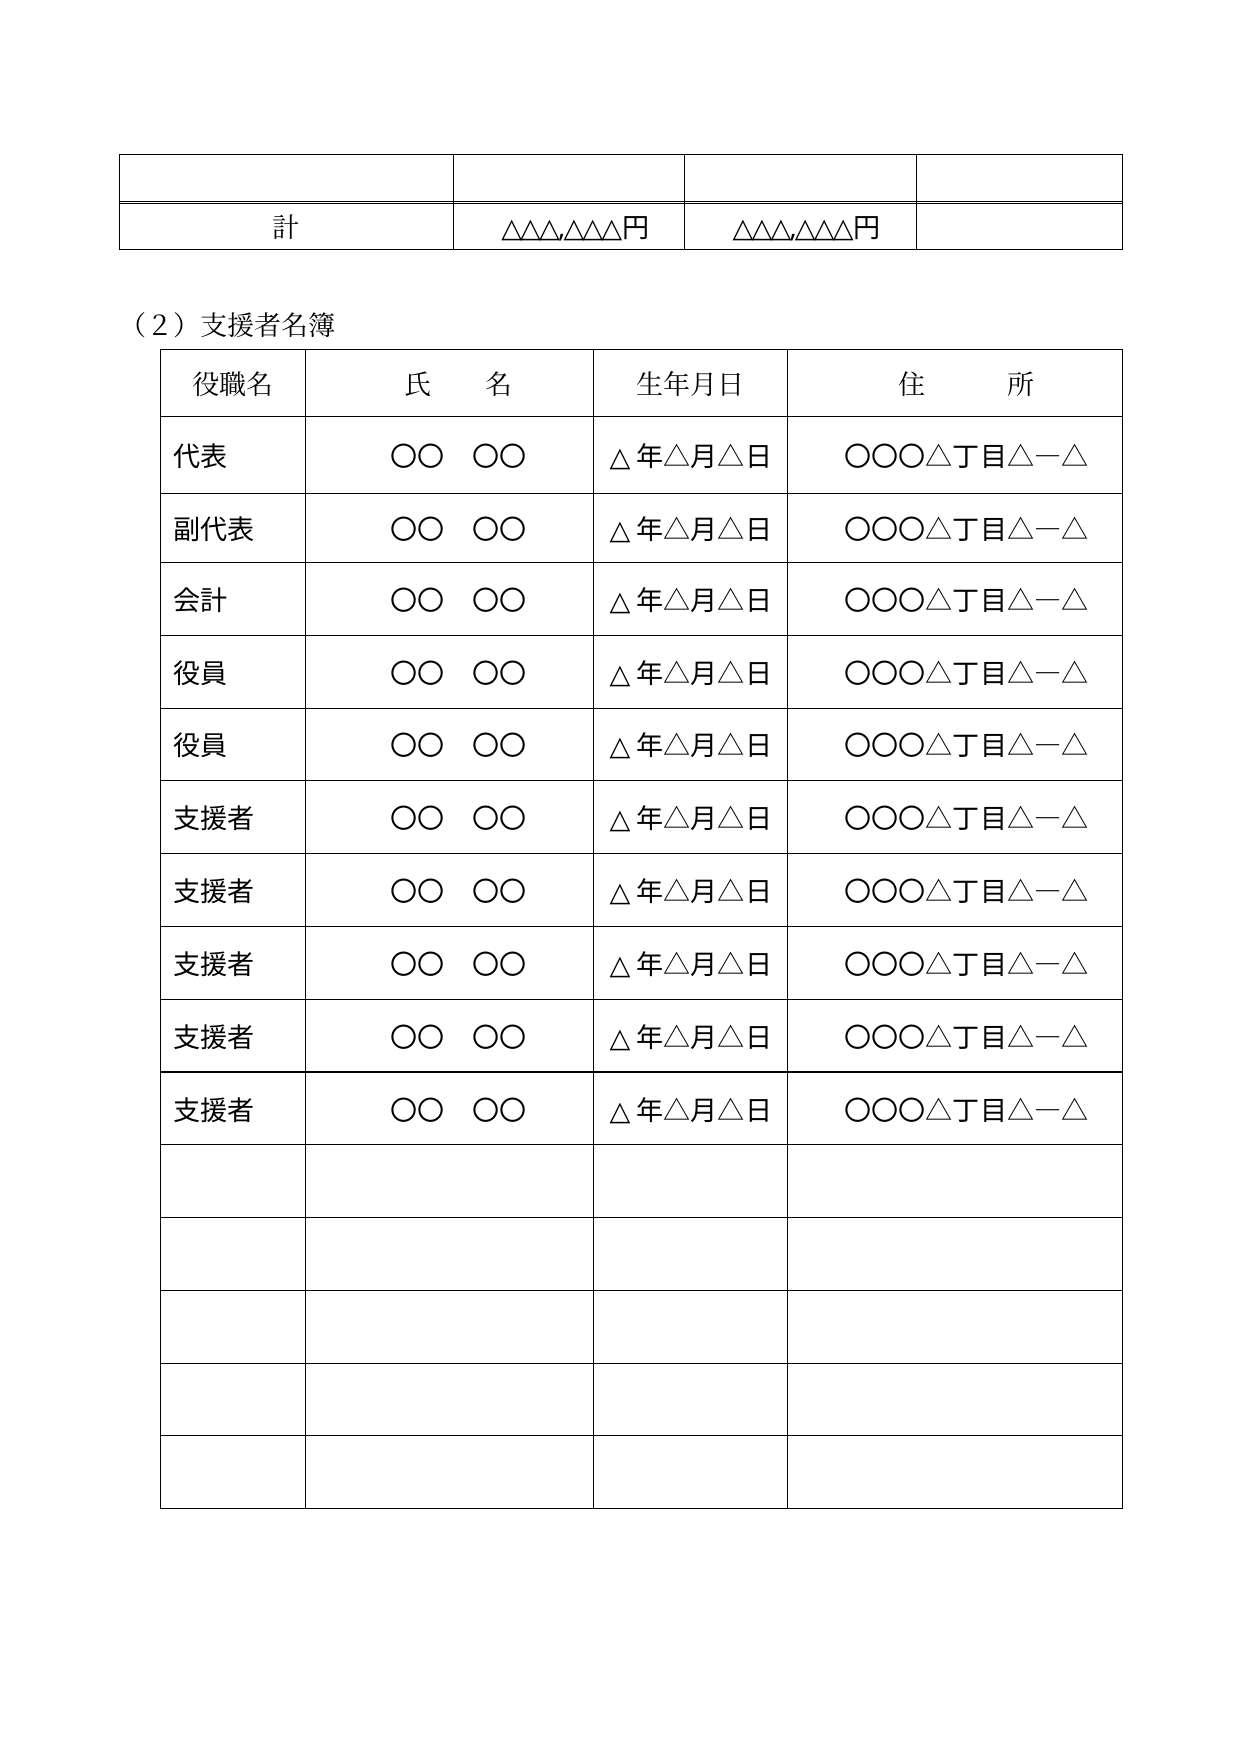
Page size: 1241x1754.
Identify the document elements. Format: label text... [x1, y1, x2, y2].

table_cell [788, 1291, 1122, 1363]
table_cell 〇〇 〇〇 [306, 563, 593, 635]
table_cell 支援者 [161, 1073, 305, 1144]
table_cell [685, 155, 916, 201]
table_cell 役員 [161, 709, 305, 780]
table_cell 代表 [161, 417, 305, 493]
table_cell 副代表 [161, 494, 305, 562]
table_cell [917, 204, 1122, 248]
table_cell 〇〇 〇〇 [306, 927, 593, 998]
table_cell △年△月△日 [594, 636, 787, 707]
table_cell △年△月△日 [594, 417, 787, 493]
table_cell 役員 [161, 636, 305, 707]
table_cell 〇〇 〇〇 [306, 709, 593, 780]
table_cell [594, 1145, 787, 1217]
table_cell 〇〇〇△丁目△―△ [788, 927, 1122, 998]
table_cell [306, 1364, 593, 1435]
table_cell 〇〇 〇〇 [306, 494, 593, 562]
table_cell △年△月△日 [594, 709, 787, 780]
table_cell △年△月△日 [594, 854, 787, 926]
table_cell 〇〇〇△丁目△―△ [788, 709, 1122, 780]
table_cell 〇〇 〇〇 [306, 636, 593, 707]
table_cell △年△月△日 [594, 927, 787, 998]
table_cell [161, 1218, 305, 1290]
table_cell 支援者 [161, 927, 305, 998]
table_cell △年△月△日 [594, 563, 787, 635]
table_cell 〇〇〇△丁目△―△ [788, 1073, 1122, 1144]
table_cell 支援者 [161, 854, 305, 926]
table_cell [594, 1218, 787, 1290]
table_cell [788, 1436, 1122, 1508]
table_cell [120, 155, 453, 201]
table_cell [161, 1291, 305, 1363]
table_cell 〇〇〇△丁目△―△ [788, 854, 1122, 926]
table_cell [161, 1436, 305, 1508]
table_cell [788, 1218, 1122, 1290]
table_header 氏 名 [306, 350, 593, 416]
table_cell 〇〇〇△丁目△―△ [788, 494, 1122, 562]
table_cell [788, 1145, 1122, 1217]
table_cell 支援者 [161, 1000, 305, 1071]
table_cell [161, 1364, 305, 1435]
table_cell 〇〇 〇〇 [306, 781, 593, 853]
table_cell 〇〇 〇〇 [306, 1073, 593, 1144]
table_cell △△△,△△△円 [454, 204, 684, 248]
table_cell [594, 1364, 787, 1435]
table_cell △△△,△△△円 [685, 204, 916, 248]
table_cell 〇〇 〇〇 [306, 417, 593, 493]
table_cell △年△月△日 [594, 781, 787, 853]
table_cell △年△月△日 [594, 1000, 787, 1071]
table_cell 〇〇 〇〇 [306, 1000, 593, 1071]
table_header 住 所 [788, 350, 1122, 416]
table_cell [454, 155, 684, 201]
text （２）支援者名簿 [119, 299, 1121, 349]
table_header 生年月日 [594, 350, 787, 416]
table_cell 支援者 [161, 781, 305, 853]
table_header 役職名 [161, 350, 305, 416]
table_cell 〇〇〇△丁目△―△ [788, 781, 1122, 853]
table_cell [594, 1436, 787, 1508]
table_cell [306, 1218, 593, 1290]
table_cell [306, 1145, 593, 1217]
table_cell 〇〇 〇〇 [306, 854, 593, 926]
table_cell 計 [120, 204, 453, 248]
table_cell [306, 1291, 593, 1363]
table_cell 〇〇〇△丁目△―△ [788, 636, 1122, 707]
table_cell △年△月△日 [594, 494, 787, 562]
table_cell 会計 [161, 563, 305, 635]
table_cell [306, 1436, 593, 1508]
table_cell 〇〇〇△丁目△―△ [788, 563, 1122, 635]
table_cell △年△月△日 [594, 1073, 787, 1144]
table_cell [917, 155, 1122, 201]
table_cell [161, 1145, 305, 1217]
table_cell [594, 1291, 787, 1363]
table_cell 〇〇〇△丁目△―△ [788, 1000, 1122, 1071]
table_cell [788, 1364, 1122, 1435]
table_cell 〇〇〇△丁目△―△ [788, 417, 1122, 493]
